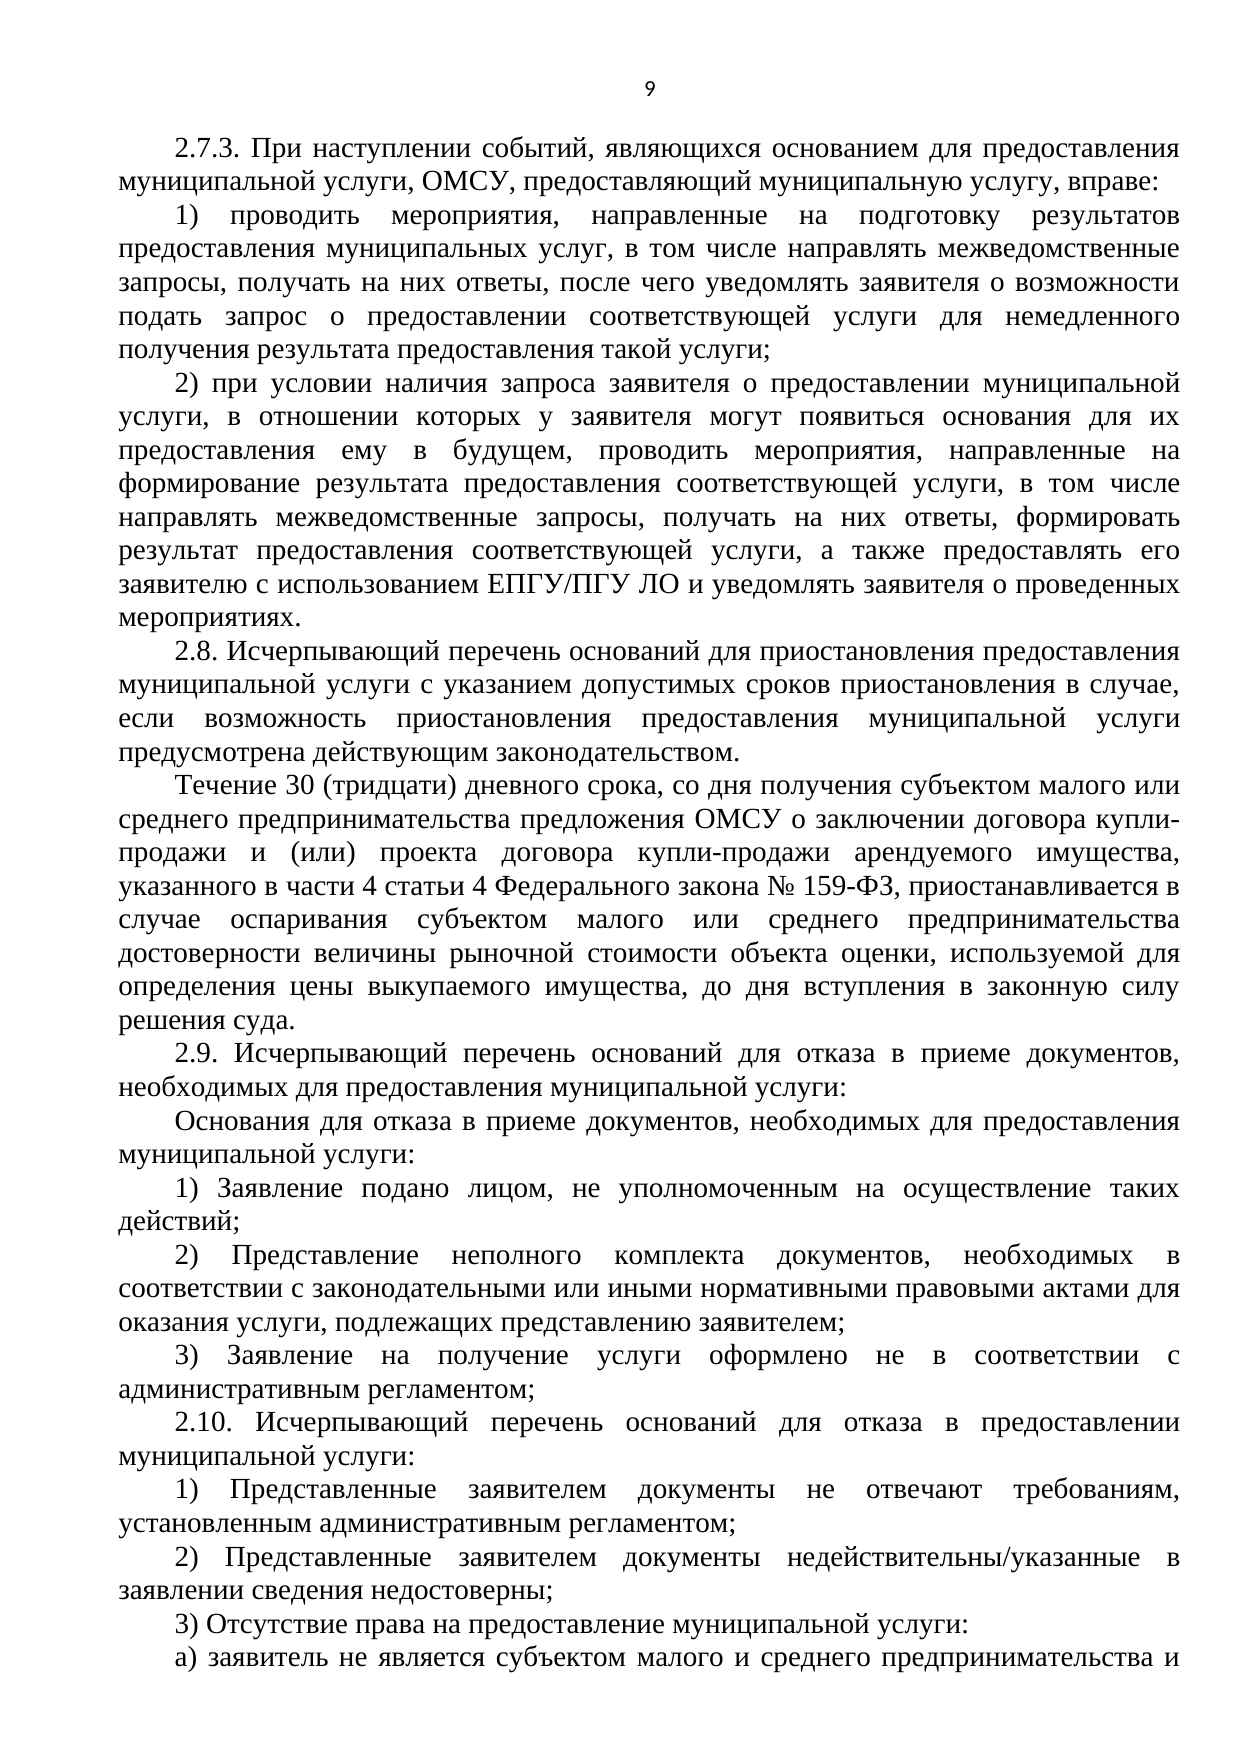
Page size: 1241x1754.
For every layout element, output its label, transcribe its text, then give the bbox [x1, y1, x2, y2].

text 3) Отсутствие права на предоставление муниципальной услуги: [118, 1606, 1181, 1639]
text 2.9. Исчерпывающий перечень оснований для отказа в приеме документов, необходимых для предоставления муниципальной услуги: [118, 1036, 1181, 1103]
text 2.7.3. При наступлении событий, являющихся основанием для предоставления муниципальной услуги, ОМСУ, предоставляющий муниципальную услугу, вправе: [118, 130, 1181, 197]
text 2) при условии наличия запроса заявителя о предоставлении муниципальной услуги, в отношении которых у заявителя могут появиться основания для их предоставления ему в будущем, проводить мероприятия, направленные на формирование результата предоставления соответствующей услуги, в том числе направлять межведомственные запросы, получать на них ответы, формировать результат предоставления соответствующей услуги, а также предоставлять его заявителю с использованием ЕПГУ/ПГУ ЛО и уведомлять заявителя о проведенных мероприятиях. [118, 365, 1181, 633]
text 1) Представленные заявителем документы не отвечают требованиям, установленным административным регламентом; [118, 1472, 1181, 1539]
text Течение 30 (тридцати) дневного срока, со дня получения субъектом малого или среднего предпринимательства предложения ОМСУ о заключении договора купли-продажи и (или) проекта договора купли-продажи арендуемого имущества, указанного в части 4 статьи 4 Федерального закона № 159-ФЗ, приостанавливается в случае оспаривания субъектом малого или среднего предпринимательства достоверности величины рыночной стоимости объекта оценки, используемой для определения цены выкупаемого имущества, до дня вступления в законную силу решения суда. [118, 767, 1181, 1036]
text 2.8. Исчерпывающий перечень оснований для приостановления предоставления муниципальной услуги с указанием допустимых сроков приостановления в случае, если возможность приостановления предоставления муниципальной услуги предусмотрена действующим законодательством. [118, 633, 1181, 767]
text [118, 1639, 1181, 1673]
text 1) Заявление подано лицом, не уполномоченным на осуществление таких действий; [118, 1170, 1181, 1237]
text Основания для отказа в приеме документов, необходимых для предоставления муниципальной услуги: [118, 1103, 1181, 1170]
text 3) Заявление на получение услуги оформлено не в соответствии с административным регламентом; [118, 1337, 1181, 1404]
text 2) Представление неполного комплекта документов, необходимых в соответствии с законодательными или иными нормативными правовыми актами для оказания услуги, подлежащих представлению заявителем; [118, 1237, 1181, 1337]
text 2.10. Исчерпывающий перечень оснований для отказа в предоставлении муниципальной услуги: [118, 1404, 1181, 1472]
text 1) проводить мероприятия, направленные на подготовку результатов предоставления муниципальных услуг, в том числе направлять межведомственные запросы, получать на них ответы, после чего уведомлять заявителя о возможности подать запрос о предоставлении соответствующей услуги для немедленного получения результата предоставления такой услуги; [118, 197, 1181, 365]
text 2) Представленные заявителем документы недействительны/указанные в заявлении сведения недостоверны; [118, 1539, 1181, 1606]
